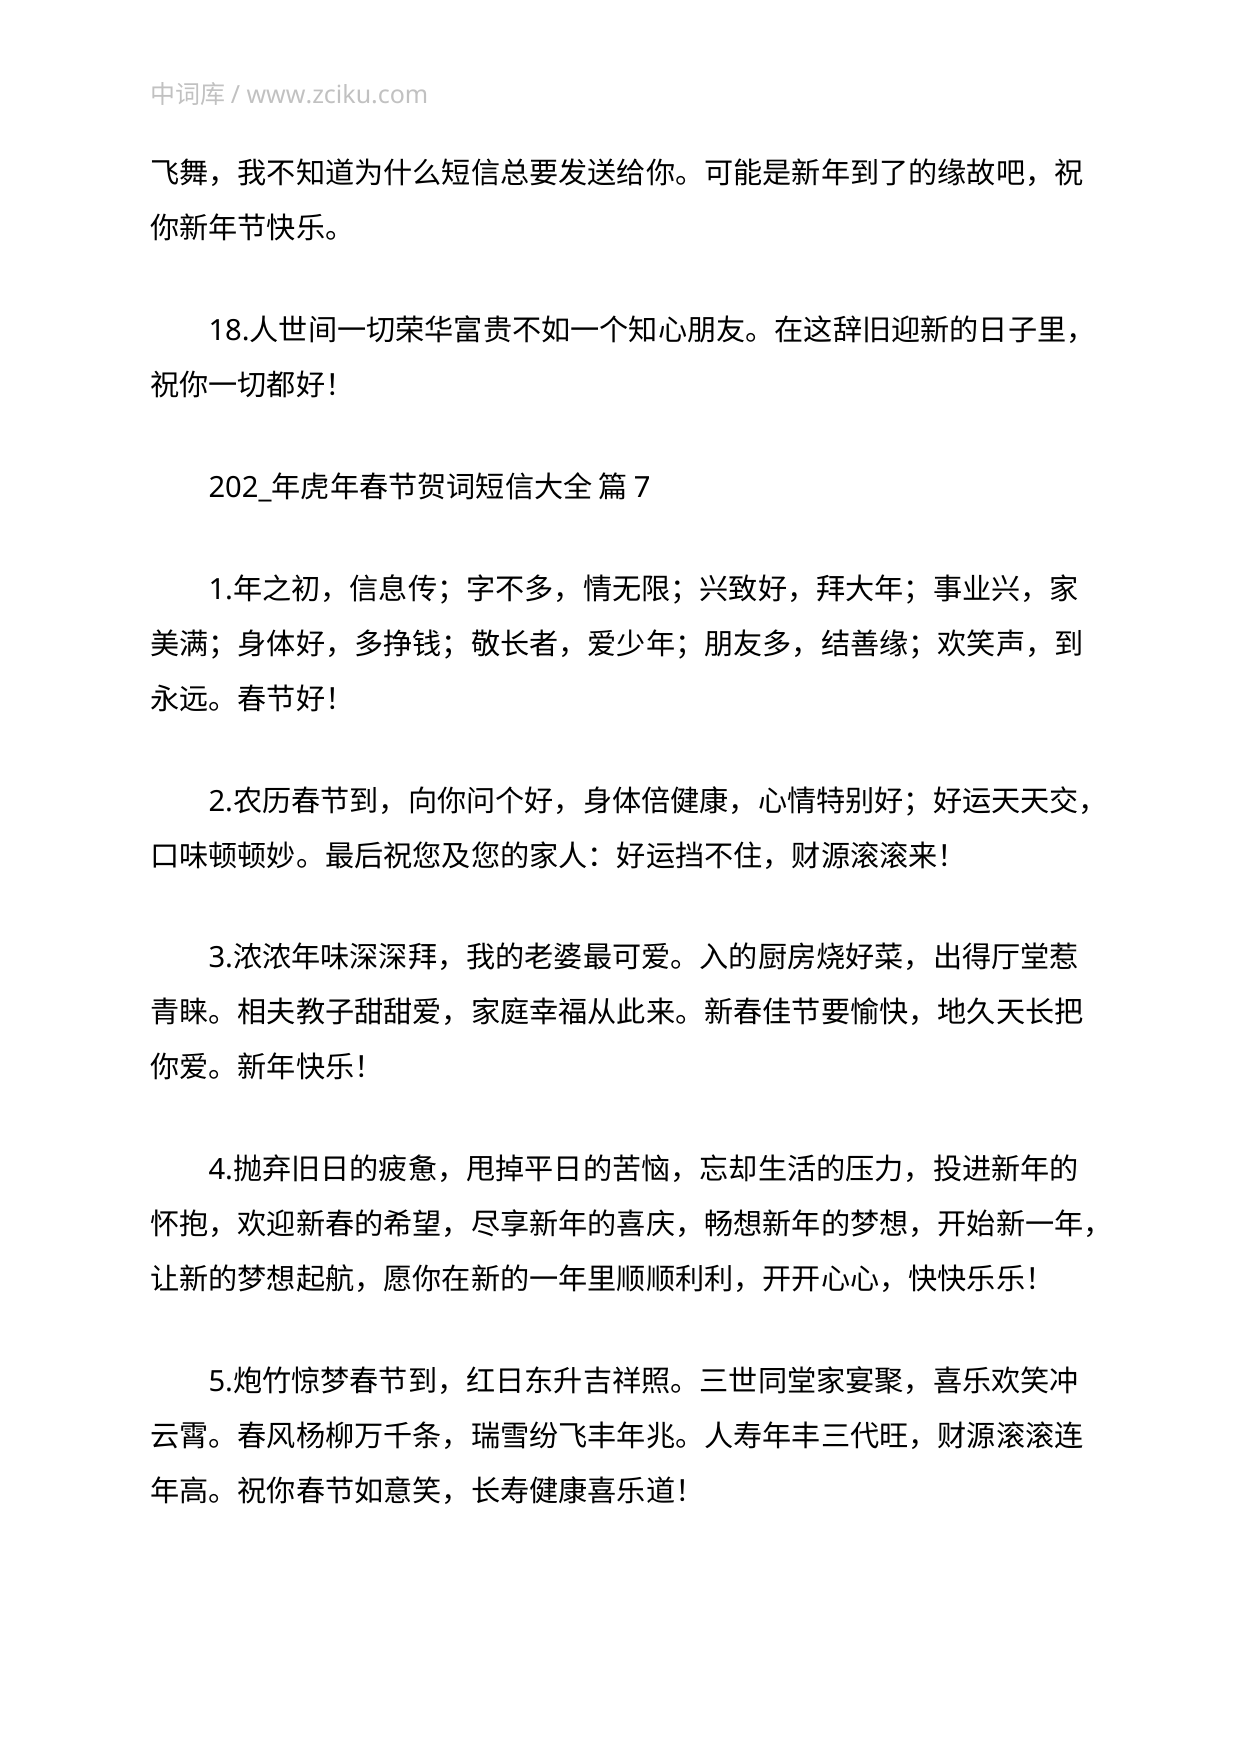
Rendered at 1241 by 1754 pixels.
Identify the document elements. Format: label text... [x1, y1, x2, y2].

text 202_年虎年春节贺词短信大全 篇7 [150, 463, 1090, 506]
text 4.抛弃旧日的疲惫，甩掉平日的苦恼，忘却生活的压力，投进新年的怀抱，欢迎新春的希望，尽享新年的喜庆，畅想新年的梦想，开始新一年，让新的梦想起航，愿你在新的一年里顺顺利利，开开心心，快快乐乐！ [150, 1146, 1090, 1298]
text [150, 150, 1090, 247]
text 3.浓浓年味深深拜，我的老婆最可爱。入的厨房烧好菜，出得厅堂惹青睐。相夫教子甜甜爱，家庭幸福从此来。新春佳节要愉快，地久天长把你爱。新年快乐！ [150, 934, 1090, 1086]
text 1.年之初，信息传；字不多，情无限；兴致好，拜大年；事业兴，家美满；身体好，多挣钱；敬长者，爱少年；朋友多，结善缘；欢笑声，到永远。春节好！ [150, 565, 1090, 718]
text 2.农历春节到，向你问个好，身体倍健康，心情特别好；好运天天交，口味顿顿妙。最后祝您及您的家人：好运挡不住，财源滚滚来！ [150, 777, 1090, 874]
text 18.人世间一切荣华富贵不如一个知心朋友。在这辞旧迎新的日子里，祝你一切都好！ [150, 307, 1090, 404]
text 5.炮竹惊梦春节到，红日东升吉祥照。三世同堂家宴聚，喜乐欢笑冲云霄。春风杨柳万千条，瑞雪纷飞丰年兆。人寿年丰三代旺，财源滚滚连年高。祝你春节如意笑，长寿健康喜乐道！ [150, 1357, 1090, 1509]
